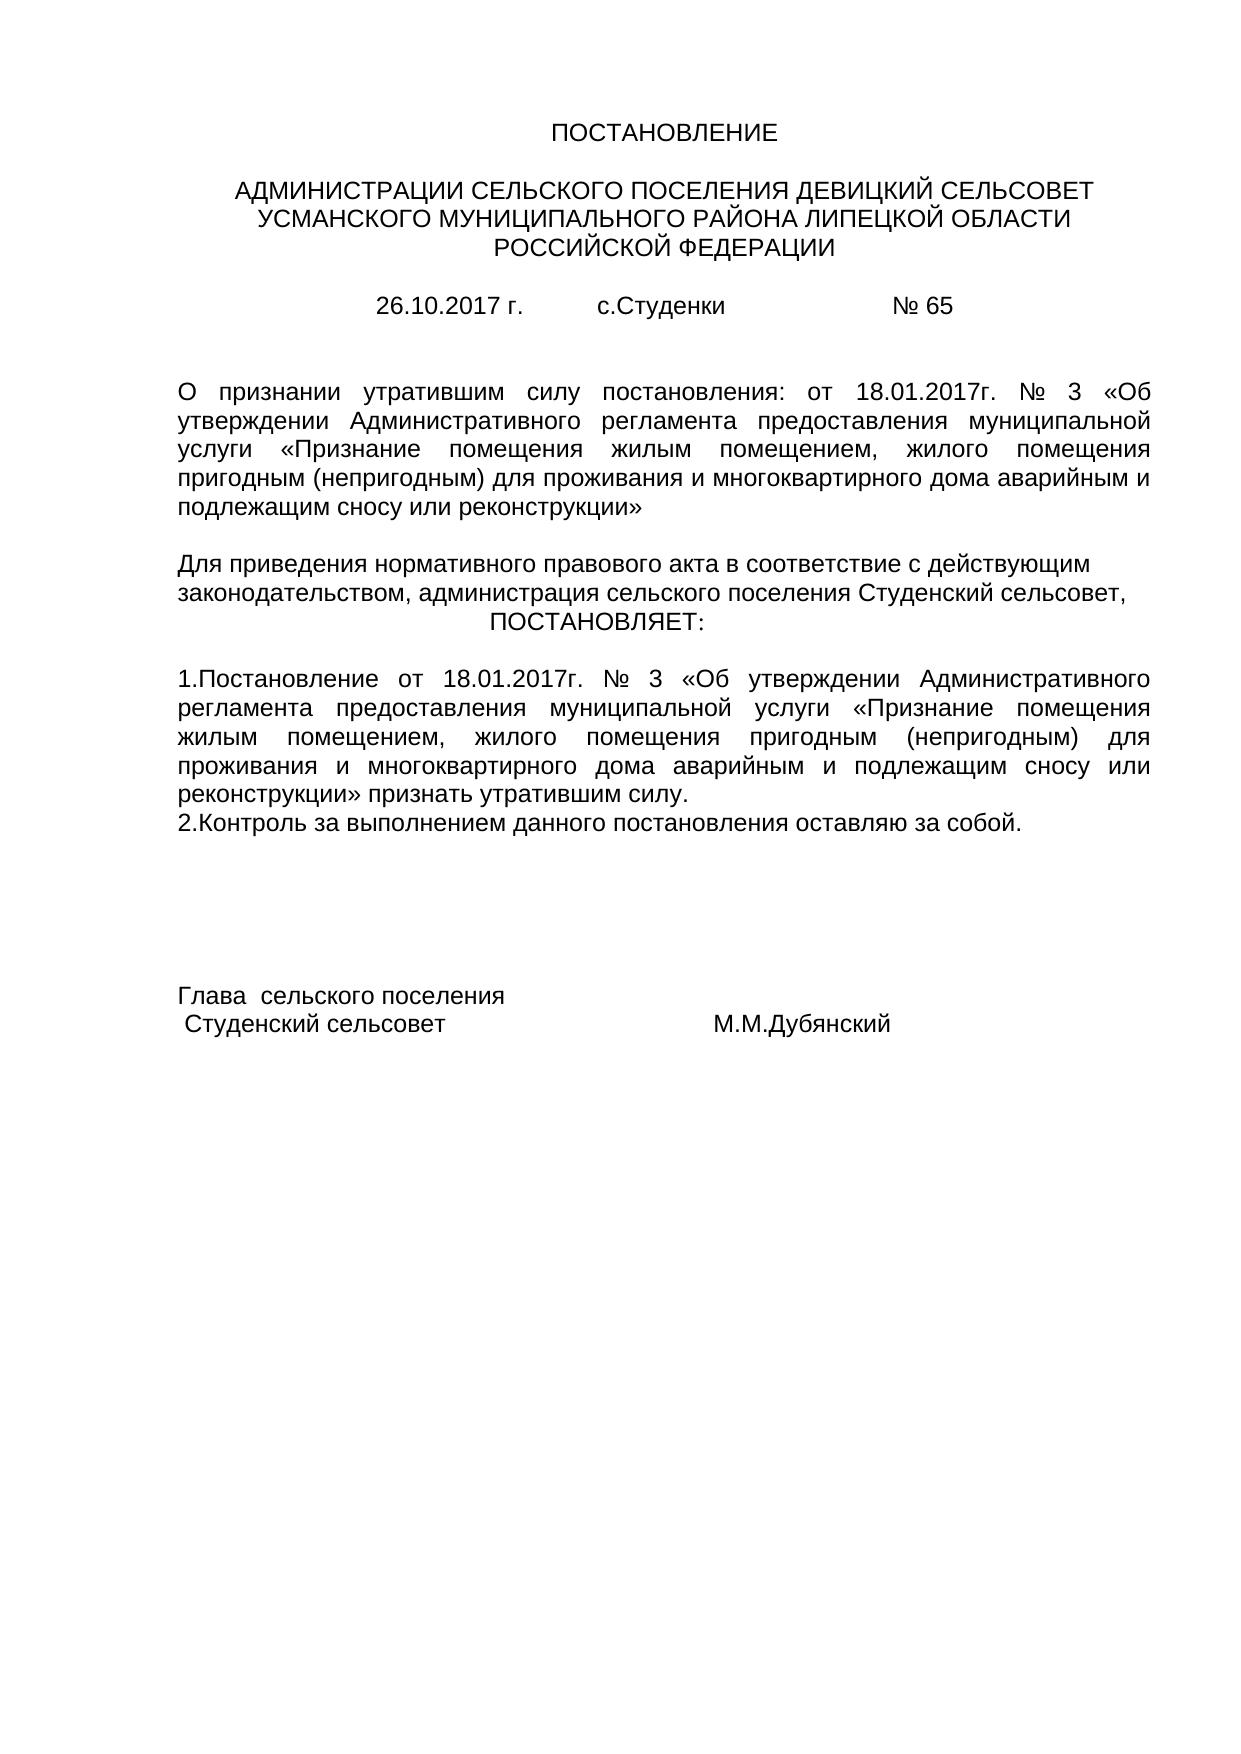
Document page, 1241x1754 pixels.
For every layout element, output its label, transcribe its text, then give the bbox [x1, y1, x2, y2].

text 2.Контроль за выполнением данного постановления оставляю за собой. [177, 808, 1152, 837]
text ПОСТАНОВЛЕНИЕ [177, 118, 1152, 147]
text 26.10.2017 г. с.Студенки № 65 [177, 291, 1152, 319]
text ПОСТАНОВЛЯЕТ: [177, 607, 1152, 636]
text Для приведения нормативного правового акта в соответствие с действующим законодательством, администрация сельского поселения Студенский сельсовет, [177, 549, 1152, 607]
text 1.Постановление от 18.01.2017г. № 3 «Об утверждении Административного регламента предоставления муниципальной услуги «Признание помещения жилым помещением, жилого помещения пригодным (непригодным) для проживания и многоквартирного дома аварийным и подлежащим сносу или реконструкции» признать утратившим силу. [177, 664, 1152, 808]
text Студенский сельсовет М.М.Дубянский [177, 1009, 1152, 1038]
text О признании утратившим силу постановления: от 18.01.2017г. № 3 «Об утверждении Административного регламента предоставления муниципальной услуги «Признание помещения жилым помещением, жилого помещения пригодным (непригодным) для проживания и многоквартирного дома аварийным и подлежащим сносу или реконструкции» [177, 377, 1152, 521]
text АДМИНИСТРАЦИИ СЕЛЬСКОГО ПОСЕЛЕНИЯ ДЕВИЦКИЙ СЕЛЬСОВЕТ УСМАНСКОГО МУНИЦИПАЛЬНОГО РАЙОНА ЛИПЕЦКОЙ ОБЛАСТИ РОССИЙСКОЙ ФЕДЕРАЦИИ [177, 176, 1152, 262]
text Глава сельского поселения [177, 981, 1152, 1009]
